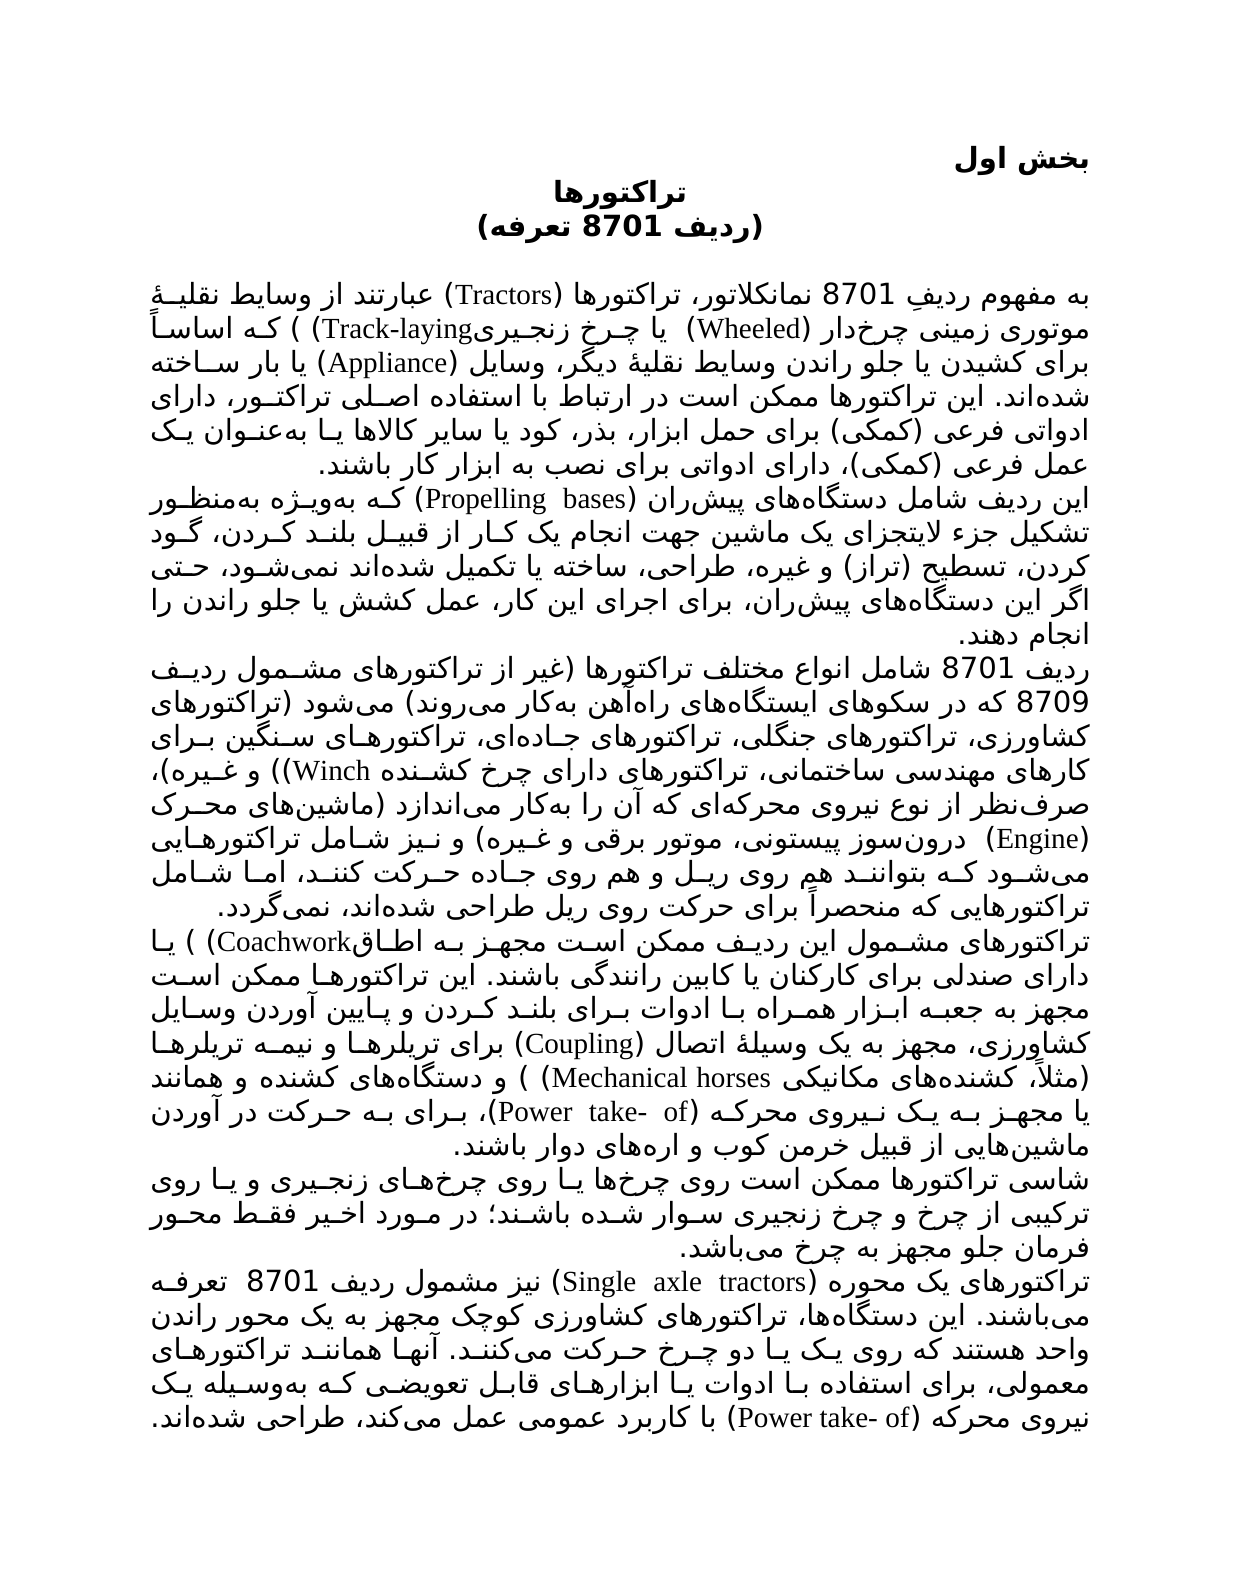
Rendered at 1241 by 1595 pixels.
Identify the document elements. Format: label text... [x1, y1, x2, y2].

text این ردیف شامل دستگاه‌های پیش‌ران (Propelling bases) که به‌ویژه به‌منظور تشکیل جزء لايتجزای یک ماشین جهت انجام یک کار از قبیل بلند کردن، گود کردن، تسطیح (تراز) و غیره، طراحی، ساخته یا تکمیل شده‌اند نمی‌شود، حتی اگر این دستگاه‌های پیش‌ران، برای اجرای این کار، عمل کشش یا جلو راندن را انجام دهند. [150, 482, 1090, 652]
text ردیف 8701 شامل انواع مختلف تراکتورها (غیر از تراکتورهای مشمول ردیف 8709 که در سکوهای ایستگاه‌های راه‌آهن به‌کار می‌روند) می‌شود (تراکتورهای کشاورزی، تراکتورهای جنگلی، تراکتورهای جاده‌ای، تراکتورهای سنگین برای کارهای مهندسی ساختمانی، تراکتورهای دارای چرخ کشنده Winch)) و غیره)، صرف‌نظر از نوع نیروی محرکه‌ای که آن را به‌کار می‌اندازد (ماشین‌های محرک (Engine) درون‌سوز پیستونی، موتور برقی و غیره) و نیز شامل تراکتورهایی می‌شود که بتوانند هم روی ریل و هم روی جاده حرکت کنند، اما شامل تراکتورهایی که منحصراً برای حرکت روی ریل طراحی شده‌اند، نمی‌گردد. [150, 652, 1090, 924]
text به مفهوم ردیفِ 8701 نمانکلاتور، تراکتورها (Tractors) عبارتند از وسایط نقلیۀ موتوری زمینی چرخ‌دار (Wheeled) یا چرخ زنجیریTrack-laying) ) که اساساً برای کشیدن یا جلو راندن وسایط نقلیۀ دیگر، وسایل (Appliance) یا بار ساخته شده‌اند. این تراکتورها ممکن است در ارتباط با استفاده اصلی تراکتور، دارای ادواتی فرعی (کمکی) برای حمل ابزار، بذر، کود یا سایر کالاها یا به‌عنوان یک عمل فرعی (کمکی)، دارای ادواتی برای نصب به ابزار کار باشند. [150, 277, 1090, 482]
text شاسی تراکتورها ممکن است روی چرخ‌ها یا روی چرخ‌های زنجیری و یا روی ترکیبی از چرخ و چرخ زنجیری سوار شده باشند؛ در مورد اخیر فقط محور فرمان جلو مجهز به چرخ می‌باشد. [150, 1162, 1090, 1264]
text تراکتورهای مشمول این ردیف ممکن است مجهز به اطاقCoachwork) ) یا دارای صندلی برای کارکنان یا کابین رانندگی باشند. این تراکتورها ممکن است مجهز به جعبه ابزار همراه با ادوات برای بلند کردن و پایین آوردن وسایل کشاورزی، مجهز به یک وسیلۀ اتصال (Coupling) برای تریلرها و نیمه تریلرها (مثلاً، کشنده‌های مکانیکی Mechanical horses) ) و دستگاه‌های کشنده و همانند یا مجهز به یک نیروی محرکه (Power take- of)، برای به حرکت در آوردن ماشین‌هایی از قبیل خرمن کوب‌ و اره‌های دوار باشند. [150, 924, 1090, 1162]
text تراکتورها [150, 176, 1090, 210]
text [150, 1264, 1090, 1434]
text بخش اول [150, 142, 1090, 176]
text (ردیف 8701 تعرفه) [150, 210, 1090, 244]
